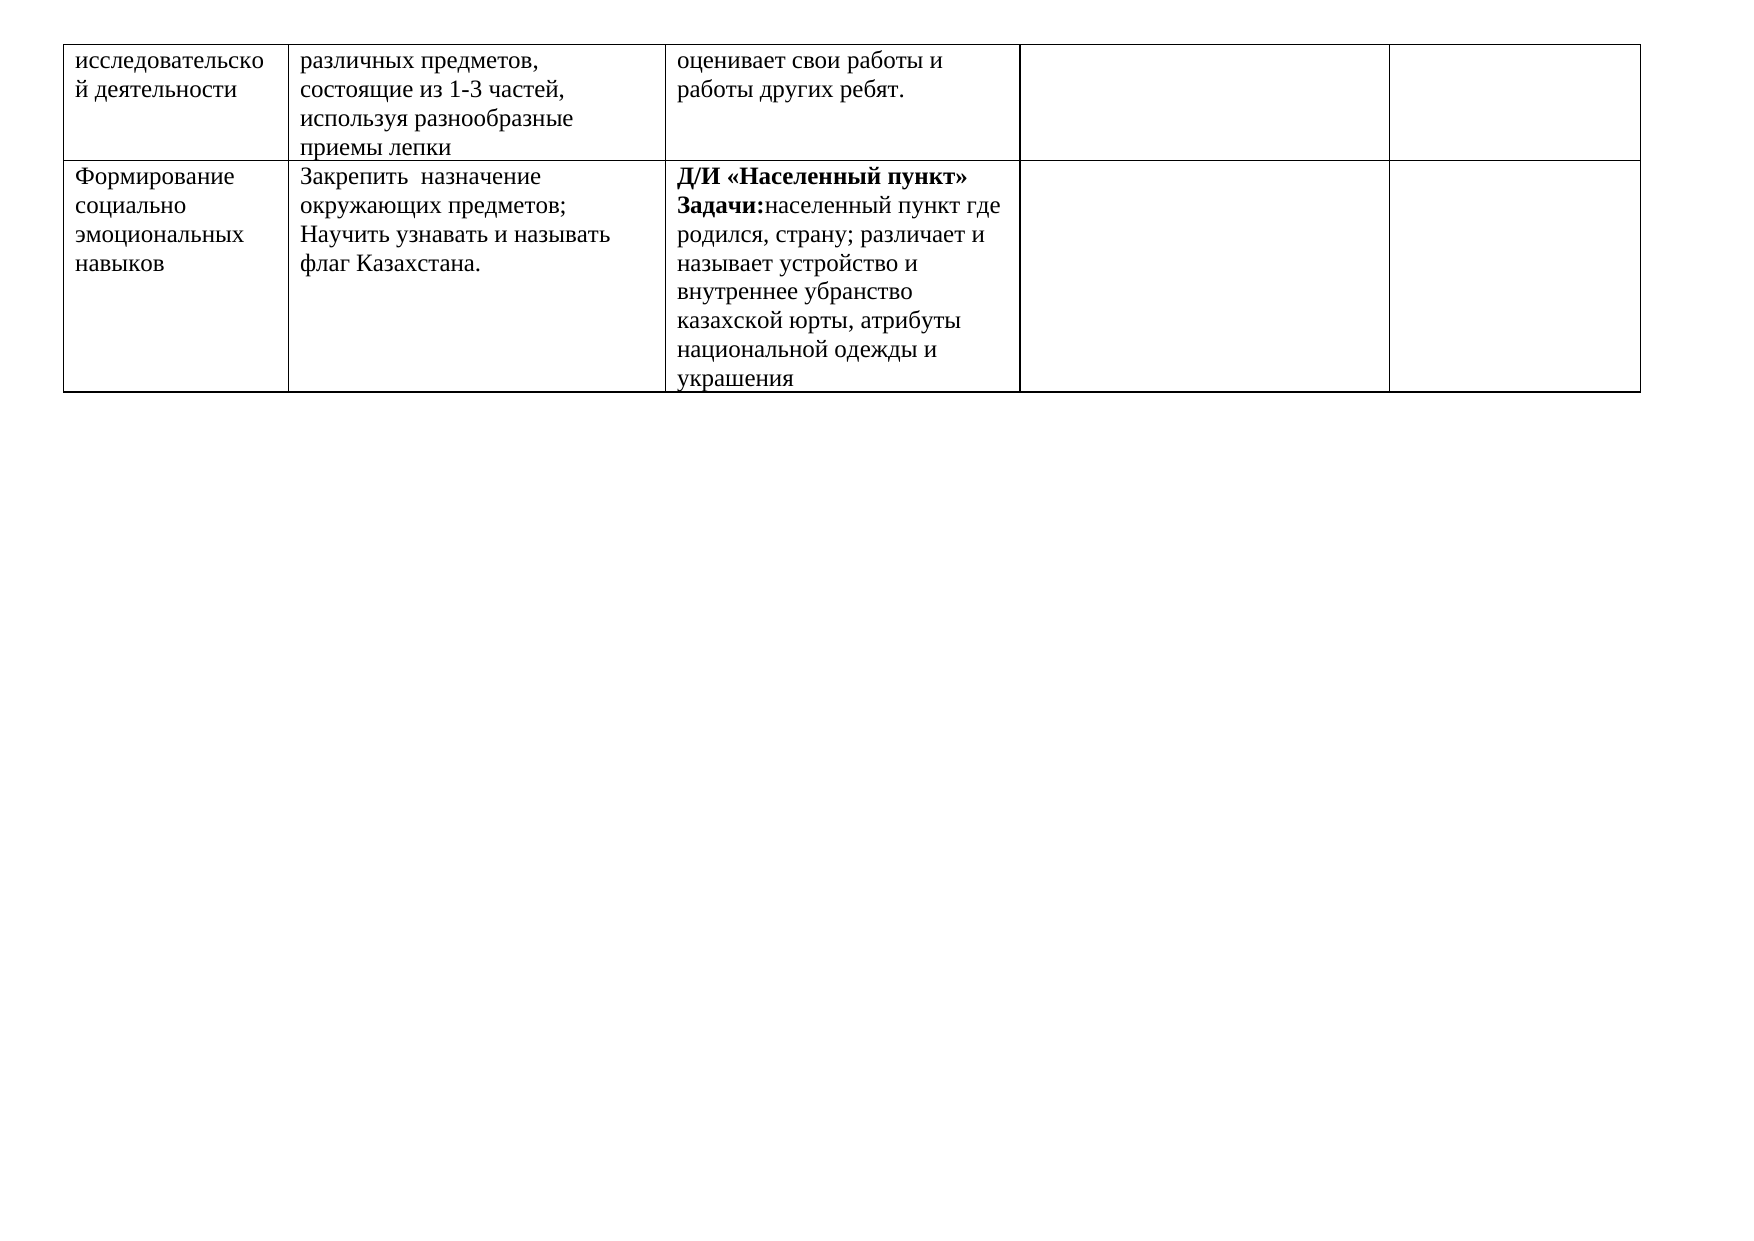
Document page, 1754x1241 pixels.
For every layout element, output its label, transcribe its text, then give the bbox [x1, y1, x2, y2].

table_cell Закрепить назначение окружающих предметов; Научить узнавать и называть флаг Казахстана. [289, 161, 665, 391]
table_cell Формирование социально эмоциональных навыков [64, 161, 288, 391]
table_cell [1021, 161, 1389, 391]
table_cell Д/И «Населенный пункт» Задачи:населенный пункт где родился, страну; различает и называет устройство и внутреннее убранство казахской юрты, атрибуты национальной одежды и украшения [666, 161, 1019, 391]
table_cell [1390, 161, 1640, 391]
table_cell [1021, 45, 1389, 160]
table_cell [289, 45, 665, 160]
table_cell [1390, 45, 1640, 160]
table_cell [666, 45, 1019, 160]
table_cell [64, 45, 288, 160]
